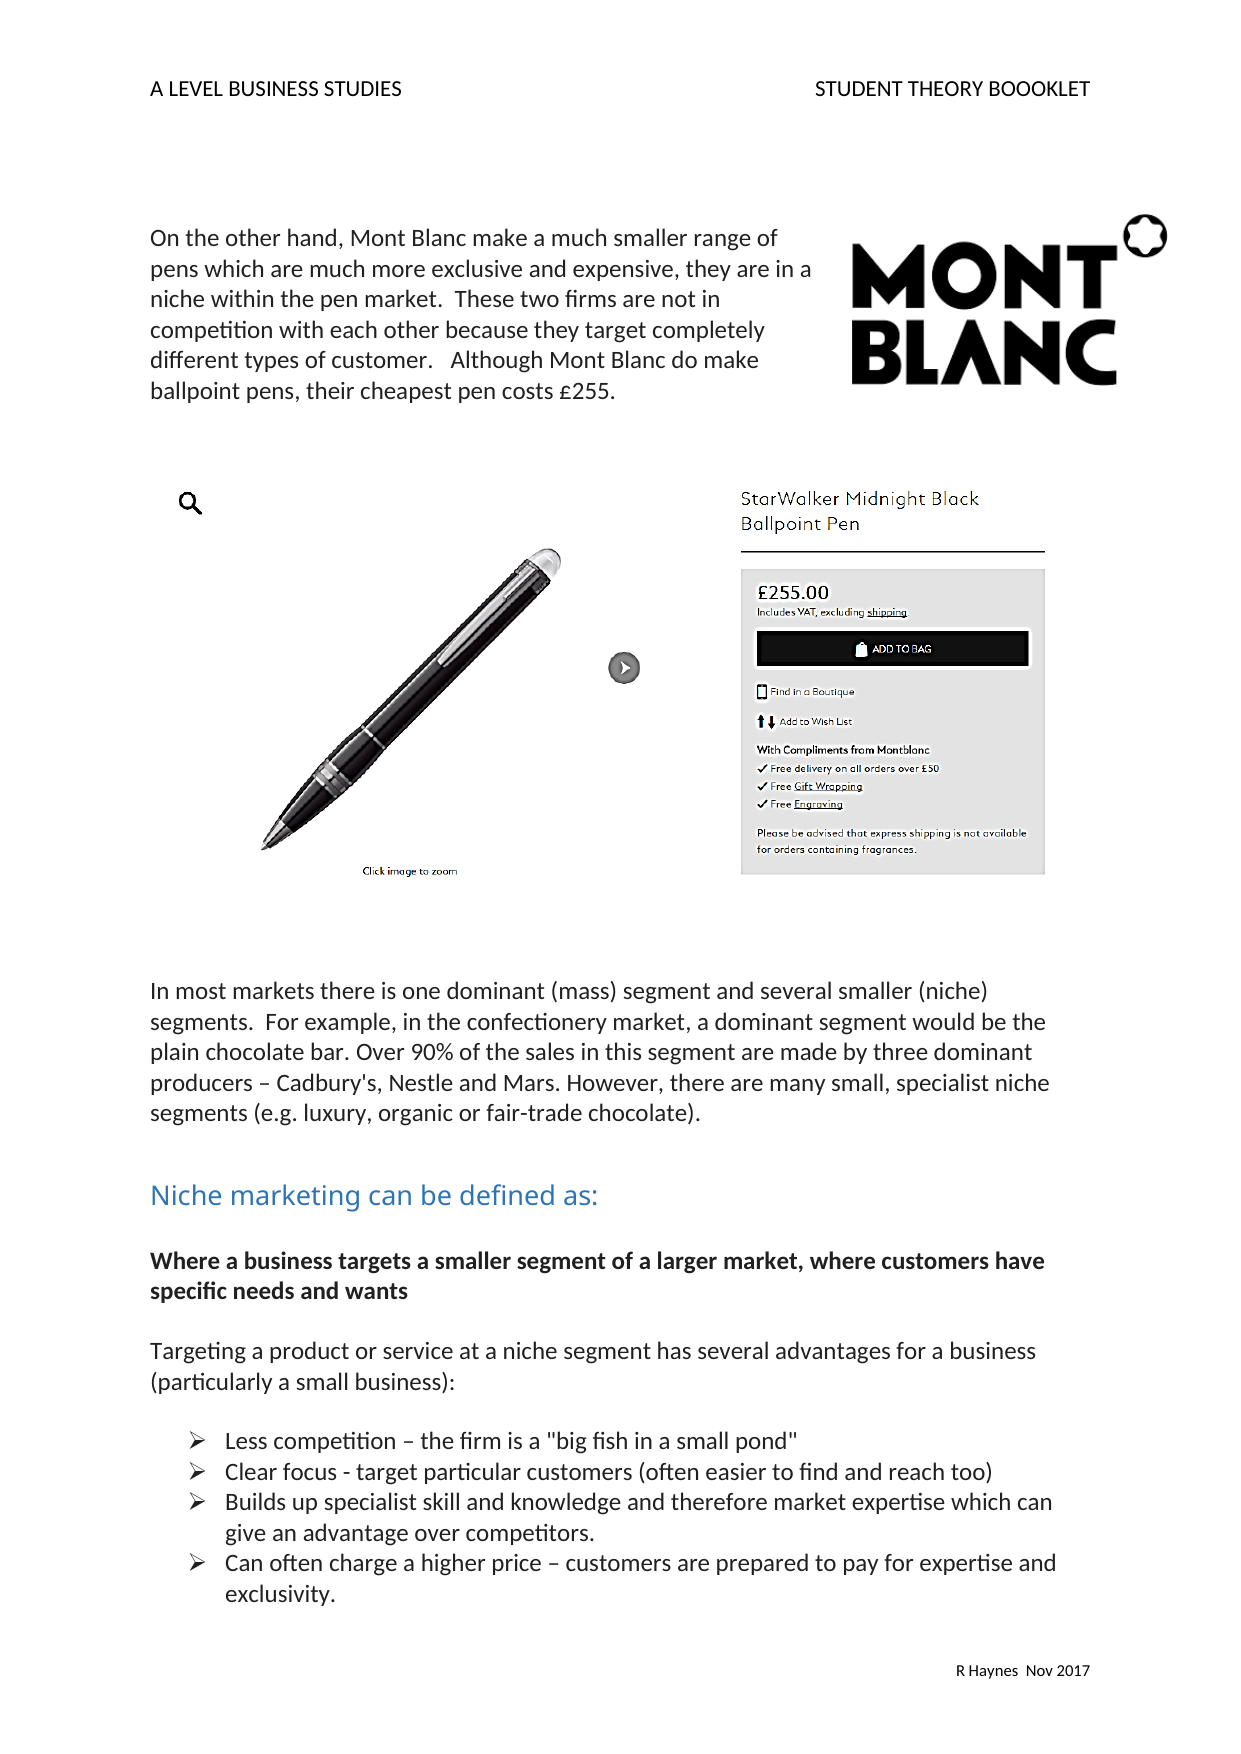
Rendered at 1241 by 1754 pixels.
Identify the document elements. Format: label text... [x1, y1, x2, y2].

list Clear focus - target particular customers (often easier to find and reach too) [187, 1456, 1090, 1486]
list Less competition – the firm is a "big fish in a small pond" [187, 1425, 1090, 1456]
subtitle Niche marketing can be defined as: [150, 1176, 1090, 1213]
picture [850, 212, 1169, 387]
text Where a business targets a smaller segment of a larger market, where customers have specific needs and wants [150, 1245, 1090, 1306]
picture [150, 469, 1091, 887]
list Builds up specialist skill and knowledge and therefore market expertise which can give an advantage over competitors. [187, 1486, 1090, 1547]
text On the other hand, Mont Blanc make a much smaller range of pens which are much more exclusive and expensive, they are in a niche within the pen market. These two firms are not in competition with each other because they target completely different types of customer. Although Mont Blanc do make ballpoint pens, their cheapest pen costs £255. [150, 222, 1090, 405]
text Targeting a product or service at a niche segment has several advantages for a business (particularly a small business): [150, 1335, 1090, 1396]
text In most markets there is one dominant (mass) segment and several smaller (niche) segments. For example, in the confectionery market, a dominant segment would be the plain chocolate bar. Over 90% of the sales in this segment are made by three dominant producers – Cadbury's, Nestle and Mars. However, there are many small, specialist niche segments (e.g. luxury, organic or fair-trade chocolate). [150, 975, 1090, 1128]
list Can often charge a higher price – customers are prepared to pay for expertise and exclusivity. [187, 1547, 1090, 1608]
